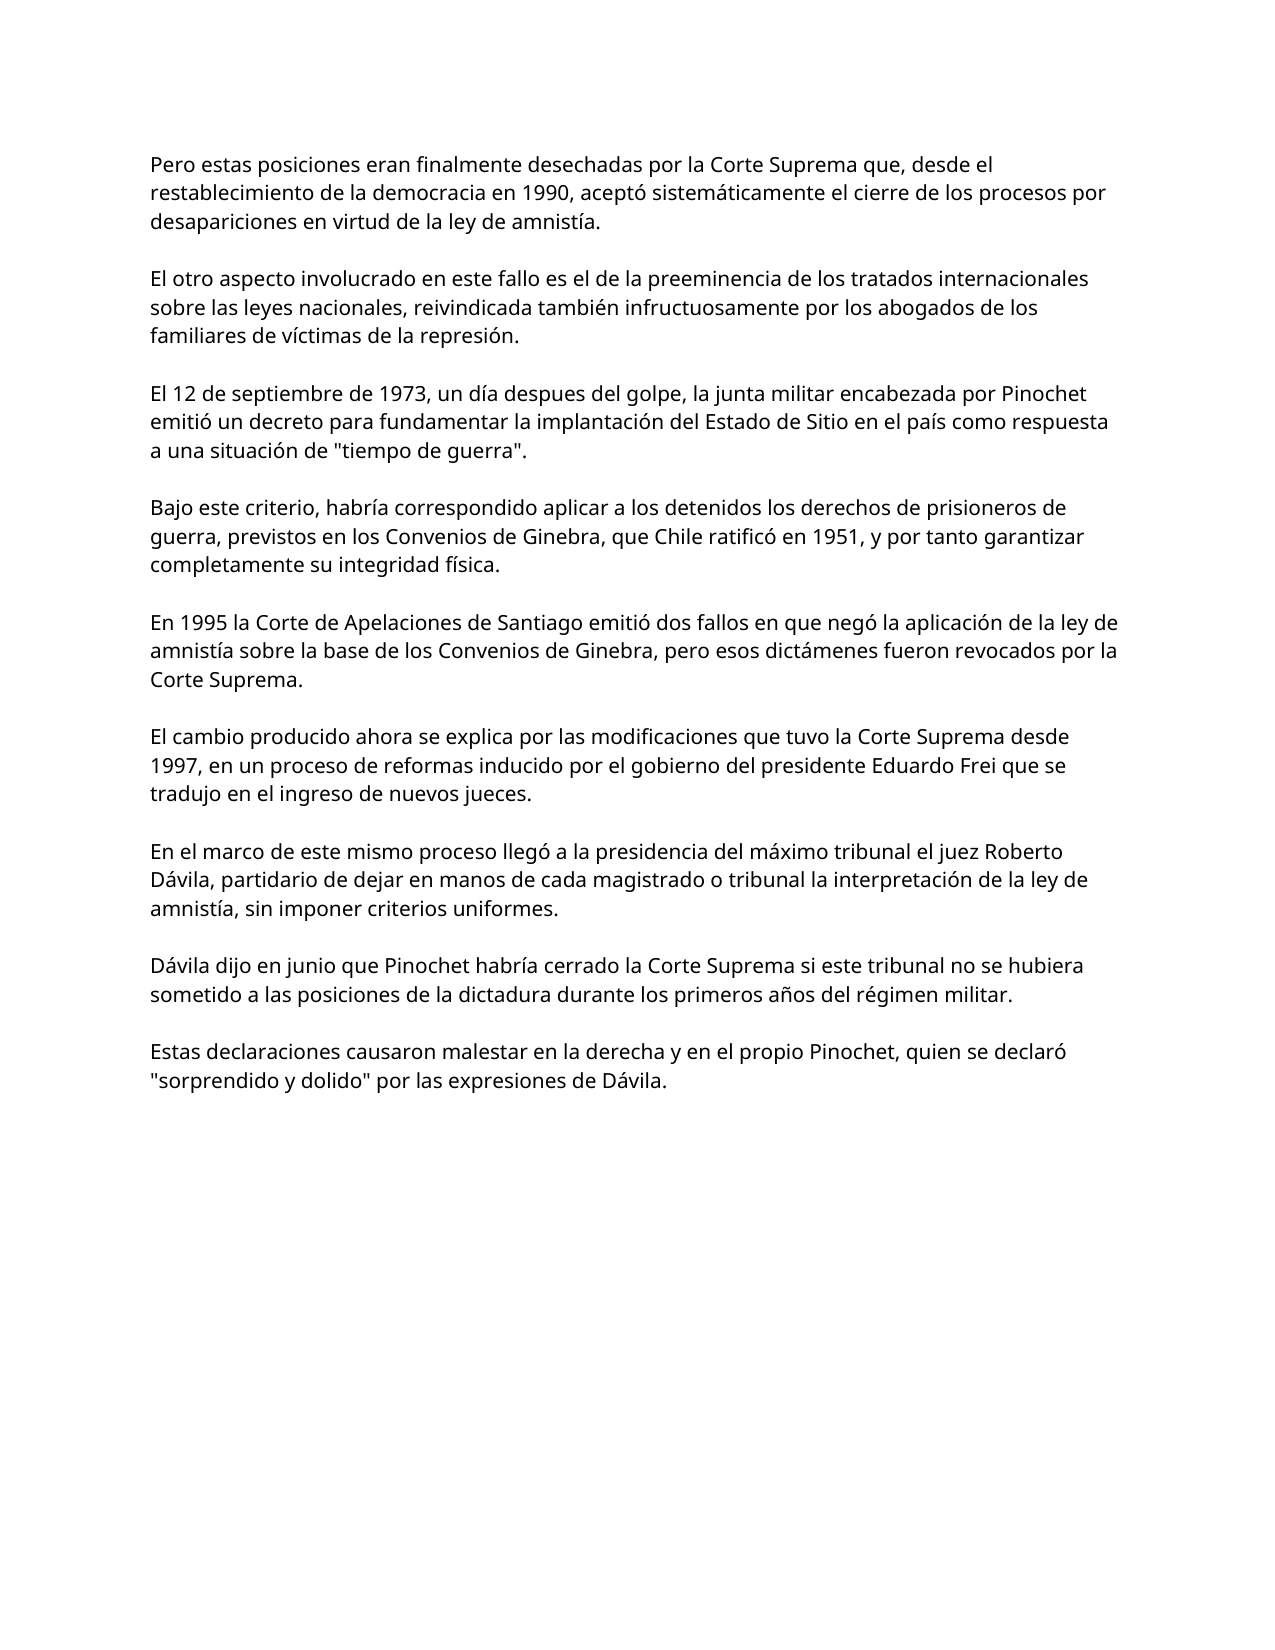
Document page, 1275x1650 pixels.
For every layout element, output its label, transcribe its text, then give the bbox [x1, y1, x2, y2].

text El otro aspecto involucrado en este fallo es el de la preeminencia de los tratados internacionales sobre las leyes nacionales, reivindicada también infructuosamente por los abogados de los familiares de víctimas de la represión. [150, 264, 1125, 350]
text En 1995 la Corte de Apelaciones de Santiago emitió dos fallos en que negó la aplicación de la ley de amnistía sobre la base de los Convenios de Ginebra, pero esos dictámenes fueron revocados por la Corte Suprema. [150, 608, 1125, 693]
text Bajo este criterio, habría correspondido aplicar a los detenidos los derechos de prisioneros de guerra, previstos en los Convenios de Ginebra, que Chile ratificó en 1951, y por tanto garantizar completamente su integridad física. [150, 493, 1125, 579]
text El cambio producido ahora se explica por las modificaciones que tuvo la Corte Suprema desde 1997, en un proceso de reformas inducido por el gobierno del presidente Eduardo Frei que se tradujo en el ingreso de nuevos jueces. [150, 722, 1125, 808]
text En el marco de este mismo proceso llegó a la presidencia del máximo tribunal el juez Roberto Dávila, partidario de dejar en manos de cada magistrado o tribunal la interpretación de la ley de amnistía, sin imponer criterios uniformes. [150, 837, 1125, 922]
text Pero estas posiciones eran finalmente desechadas por la Corte Suprema que, desde el restablecimiento de la democracia en 1990, aceptó sistemáticamente el cierre de los procesos por desapariciones en virtud de la ley de amnistía. [150, 150, 1125, 235]
text Estas declaraciones causaron malestar en la derecha y en el propio Pinochet, quien se declaró "sorprendido y dolido" por las expresiones de Dávila. [150, 1037, 1125, 1094]
text Dávila dijo en junio que Pinochet habría cerrado la Corte Suprema si este tribunal no se hubiera sometido a las posiciones de la dictadura durante los primeros años del régimen militar. [150, 951, 1125, 1008]
text El 12 de septiembre de 1973, un día despues del golpe, la junta militar encabezada por Pinochet emitió un decreto para fundamentar la implantación del Estado de Sitio en el país como respuesta a una situación de "tiempo de guerra". [150, 379, 1125, 464]
